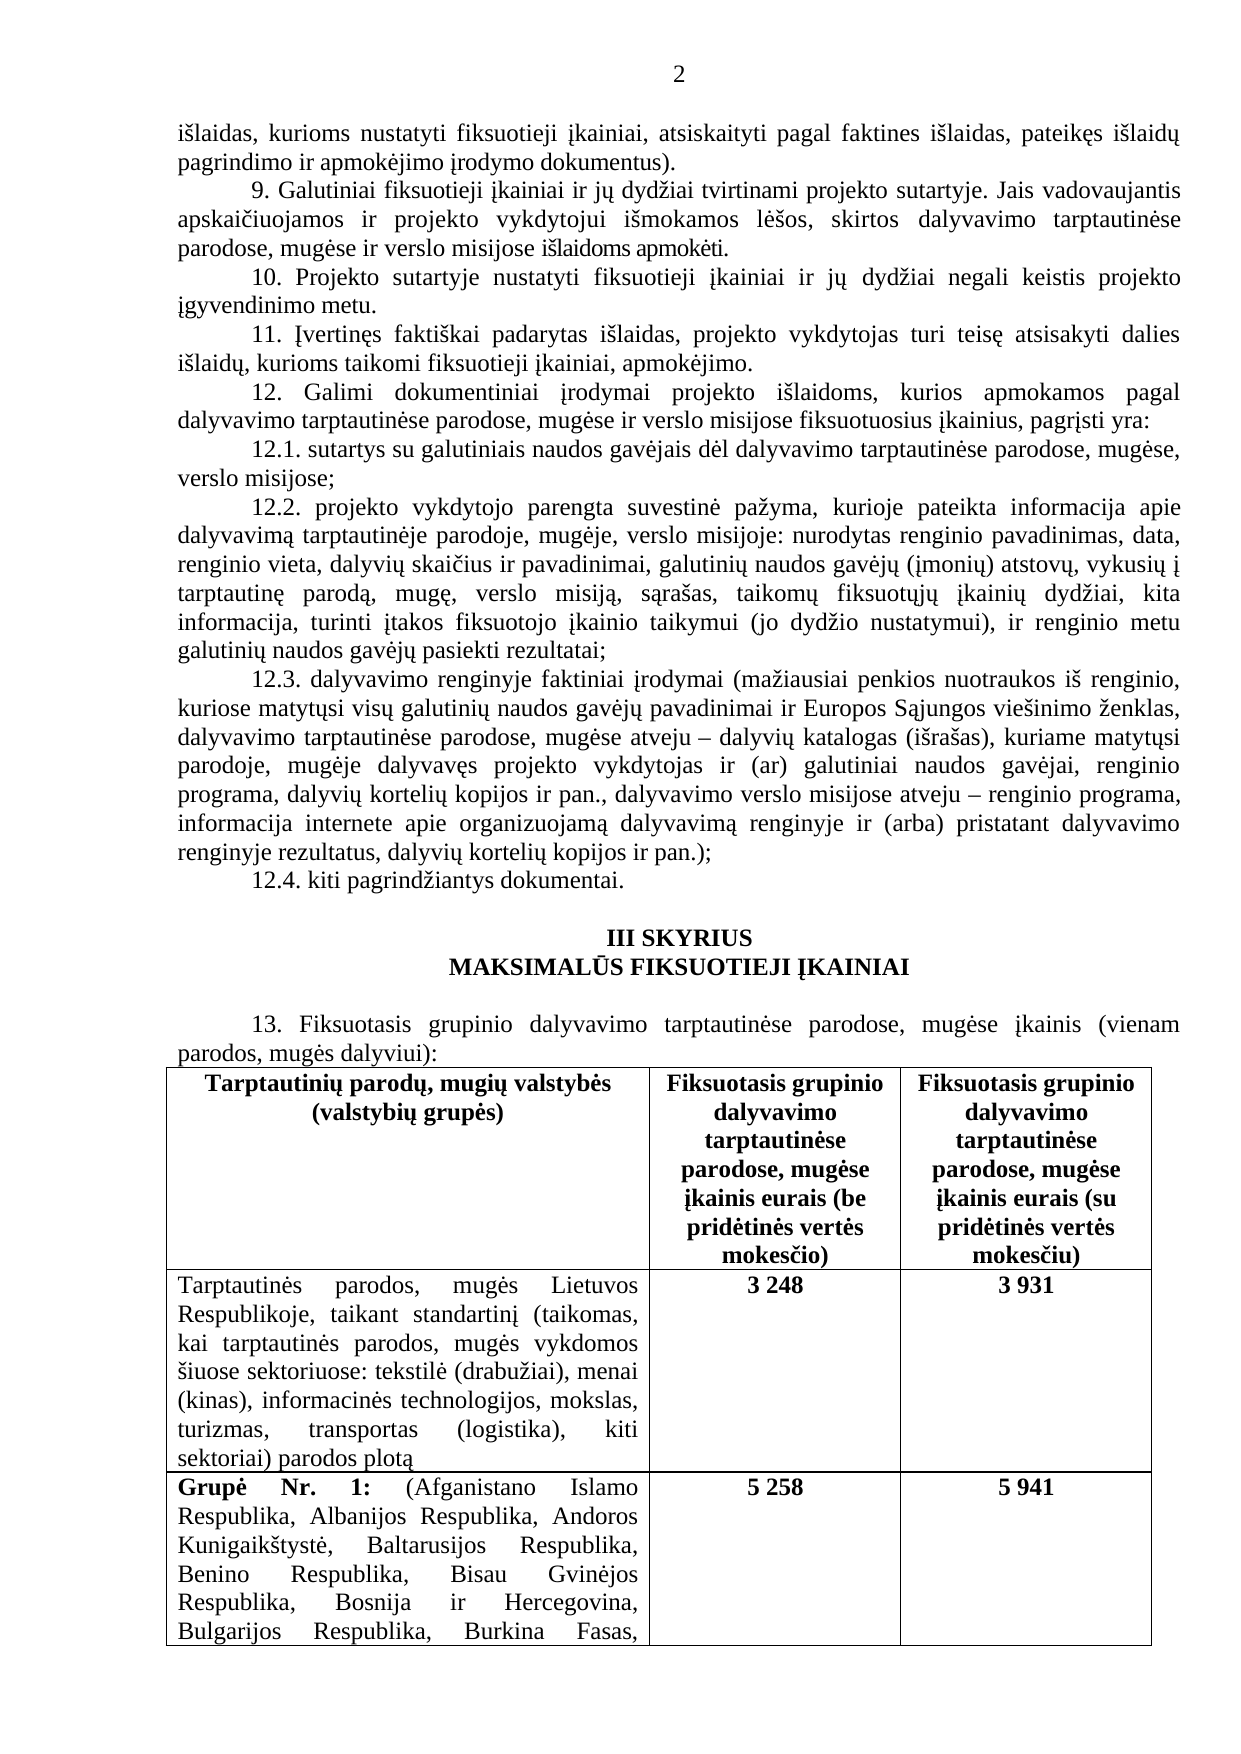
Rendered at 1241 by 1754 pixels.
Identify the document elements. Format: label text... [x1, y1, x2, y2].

text 10. Projekto sutartyje nustatyti fiksuotieji įkainiai ir jų dydžiai negali keistis projekto įgyvendinimo metu. [177, 262, 1181, 319]
text III SKYRIUS [177, 923, 1181, 952]
text 12.4. kiti pagrindžiantys dokumentai. [177, 866, 1181, 894]
text 12.2. projekto vykdytojo parengta suvestinė pažyma, kurioje pateikta informacija apie dalyvavimą tarptautinėje parodoje, mugėje, verslo misijoje: nurodytas renginio pavadinimas, data, renginio vieta, dalyvių skaičius ir pavadinimai, galutinių naudos gavėjų (įmonių) atstovų, vykusių į tarptautinę parodą, mugę, verslo misiją, sąrašas, taikomų fiksuotųjų įkainių dydžiai, kita informacija, turinti įtakos fiksuotojo įkainio taikymui (jo dydžio nustatymui), ir renginio metu galutinių naudos gavėjų pasiekti rezultatai; [177, 492, 1181, 664]
table_header Fiksuotasis grupinio dalyvavimo tarptautinėse parodose, mugėse įkainis eurais (su pridėtinės vertės mokesčiu) [901, 1068, 1151, 1269]
table_cell 3 248 [650, 1270, 900, 1471]
table_header Fiksuotasis grupinio dalyvavimo tarptautinėse parodose, mugėse įkainis eurais (be pridėtinės vertės mokesčio) [650, 1068, 900, 1269]
table_header Tarptautinių parodų, mugių valstybės (valstybių grupės) [167, 1068, 649, 1269]
table_cell 5 258 [650, 1473, 900, 1645]
table_cell Tarptautinės parodos, mugės Lietuvos Respublikoje, taikant standartinį (taikomas, kai tarptautinės parodos, mugės vykdomos šiuose sektoriuose: tekstilė (drabužiai), menai (kinas), informacinės technologijos, mokslas, turizmas, transportas (logistika), kiti sektoriai) parodos plotą [167, 1270, 649, 1471]
text MAKSIMALŪS FIKSUOTIEJI ĮKAINIAI [177, 952, 1181, 981]
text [177, 118, 1181, 176]
text 13. Fiksuotasis grupinio dalyvavimo tarptautinėse parodose, mugėse įkainis (vienam parodos, mugės dalyviui): [177, 1009, 1181, 1067]
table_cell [167, 1473, 649, 1645]
text 12. Galimi dokumentiniai įrodymai projekto išlaidoms, kurios apmokamos pagal dalyvavimo tarptautinėse parodose, mugėse ir verslo misijose fiksuotuosius įkainius, pagrįsti yra: [177, 377, 1181, 434]
text 11. Įvertinęs faktiškai padarytas išlaidas, projekto vykdytojas turi teisę atsisakyti dalies išlaidų, kurioms taikomi fiksuotieji įkainiai, apmokėjimo. [177, 319, 1181, 377]
text 9. Galutiniai fiksuotieji įkainiai ir jų dydžiai tvirtinami projekto sutartyje. Jais vadovaujantis apskaičiuojamos ir projekto vykdytojui išmokamos lėšos, skirtos dalyvavimo tarptautinėse parodose, mugėse ir verslo misijose išlaidoms apmokėti. [177, 176, 1181, 262]
table_cell 5 941 [901, 1473, 1151, 1645]
text 12.3. dalyvavimo renginyje faktiniai įrodymai (mažiausiai penkios nuotraukos iš renginio, kuriose matytųsi visų galutinių naudos gavėjų pavadinimai ir Europos Sąjungos viešinimo ženklas, dalyvavimo tarptautinėse parodose, mugėse atveju – dalyvių katalogas (išrašas), kuriame matytųsi parodoje, mugėje dalyvavęs projekto vykdytojas ir (ar) galutiniai naudos gavėjai, renginio programa, dalyvių kortelių kopijos ir pan., dalyvavimo verslo misijose atveju – renginio programa, informacija internete apie organizuojamą dalyvavimą renginyje ir (arba) pristatant dalyvavimo renginyje rezultatus, dalyvių kortelių kopijos ir pan.); [177, 664, 1181, 866]
table_cell 3 931 [901, 1270, 1151, 1471]
text 12.1. sutartys su galutiniais naudos gavėjais dėl dalyvavimo tarptautinėse parodose, mugėse, verslo misijose; [177, 434, 1181, 492]
